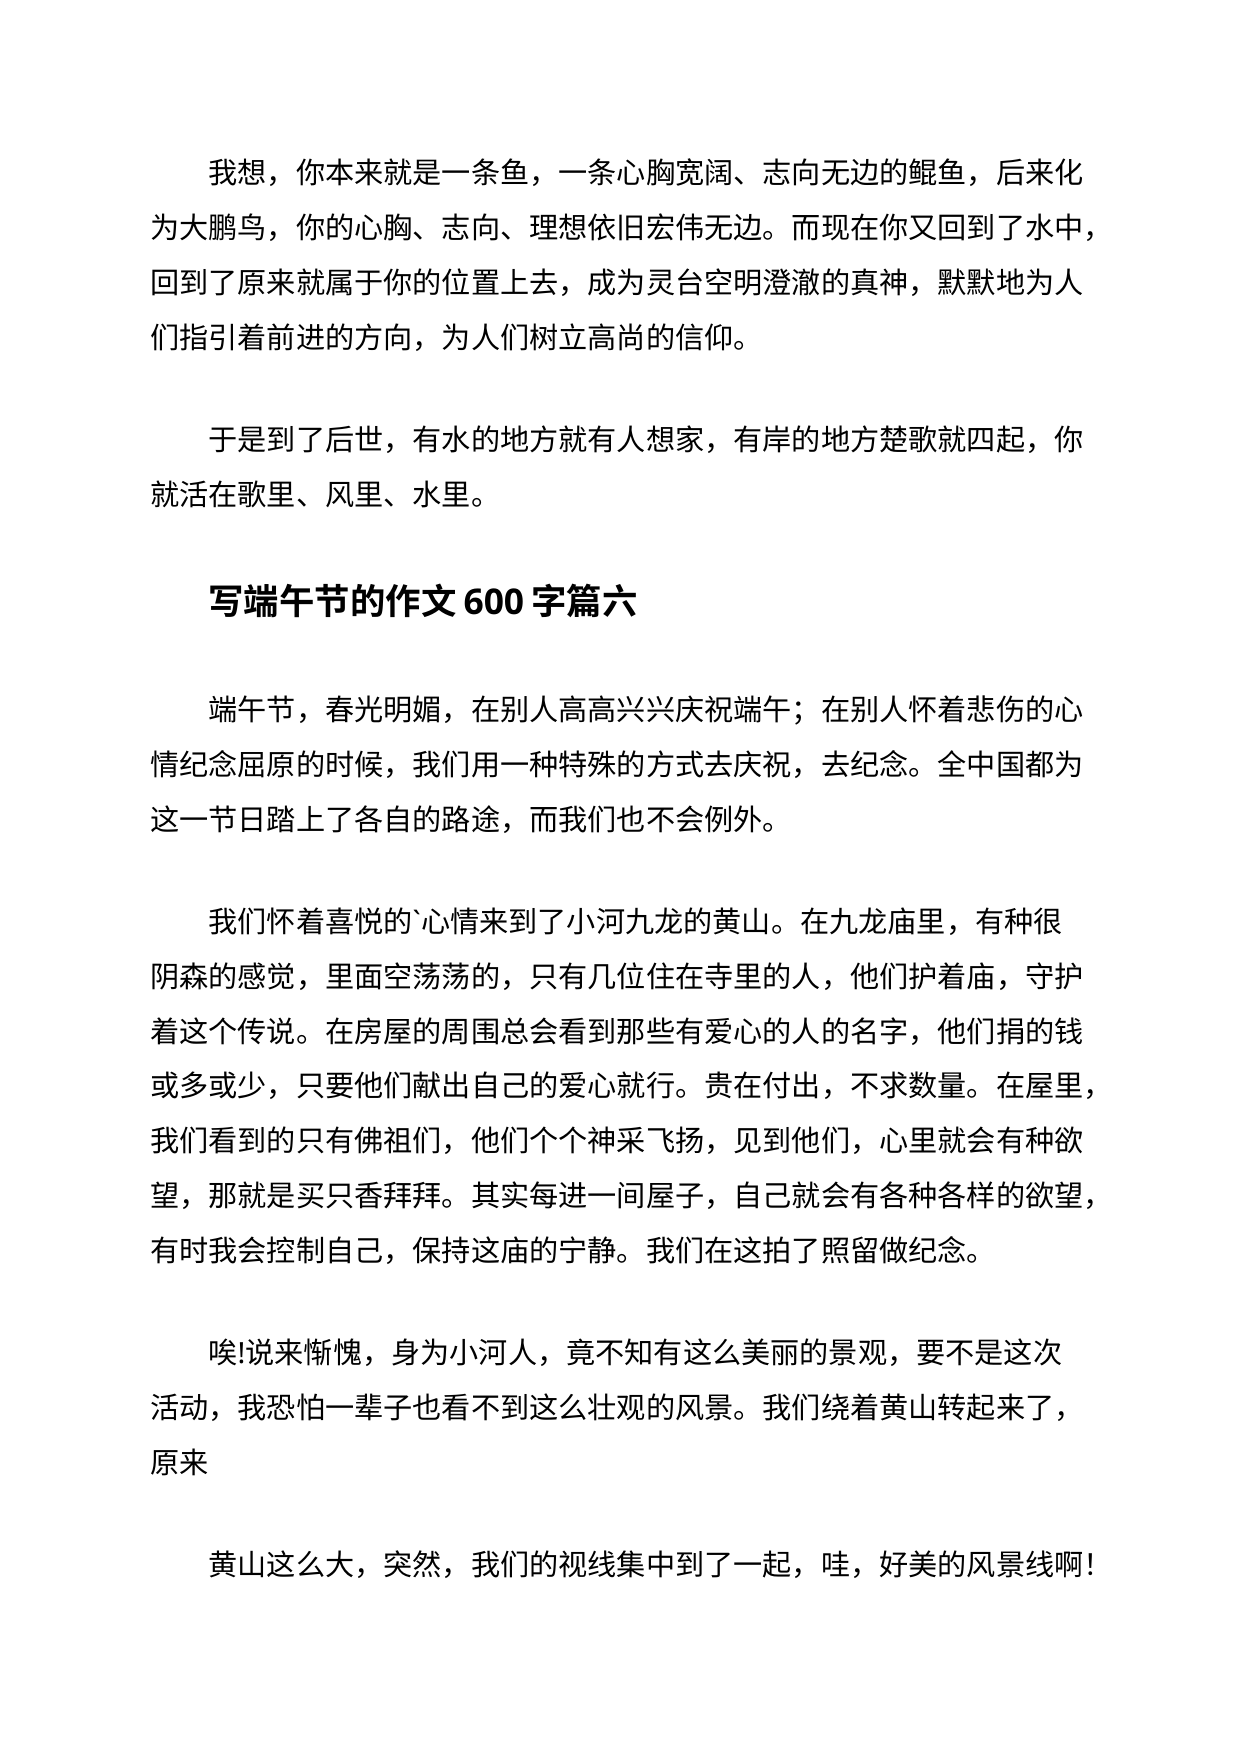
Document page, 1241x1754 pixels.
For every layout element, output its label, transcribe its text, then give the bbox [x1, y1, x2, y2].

text 端午节，春光明媚，在别人高高兴兴庆祝端午；在别人怀着悲伤的心情纪念屈原的时候，我们用一种特殊的方式去庆祝，去纪念。全中国都为这一节日踏上了各自的路途，而我们也不会例外。 [150, 687, 1090, 839]
text 唉!说来惭愧，身为小河人，竟不知有这么美丽的景观，要不是这次活动，我恐怕一辈子也看不到这么壮观的风景。我们绕着黄山转起来了，原来 [150, 1329, 1090, 1482]
text 我想，你本来就是一条鱼，一条心胸宽阔、志向无边的鲲鱼，后来化为大鹏鸟，你的心胸、志向、理想依旧宏伟无边。而现在你又回到了水中，回到了原来就属于你的位置上去，成为灵台空明澄澈的真神，默默地为人们指引着前进的方向，为人们树立高尚的信仰。 [150, 150, 1090, 357]
text 我们怀着喜悦的`心情来到了小河九龙的黄山。在九龙庙里，有种很阴森的感觉，里面空荡荡的，只有几位住在寺里的人，他们护着庙，守护着这个传说。在房屋的周围总会看到那些有爱心的人的名字，他们捐的钱或多或少，只要他们献出自己的爱心就行。贵在付出，不求数量。在屋里，我们看到的只有佛祖们，他们个个神采飞扬，见到他们，心里就会有种欲望，那就是买只香拜拜。其实每进一间屋子，自己就会有各种各样的欲望，有时我会控制自己，保持这庙的宁静。我们在这拍了照留做纪念。 [150, 898, 1090, 1270]
text 于是到了后世，有水的地方就有人想家，有岸的地方楚歌就四起，你就活在歌里、风里、水里。 [150, 416, 1090, 514]
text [150, 1541, 1090, 1583]
text 写端午节的作文600字篇六 [150, 573, 1090, 624]
